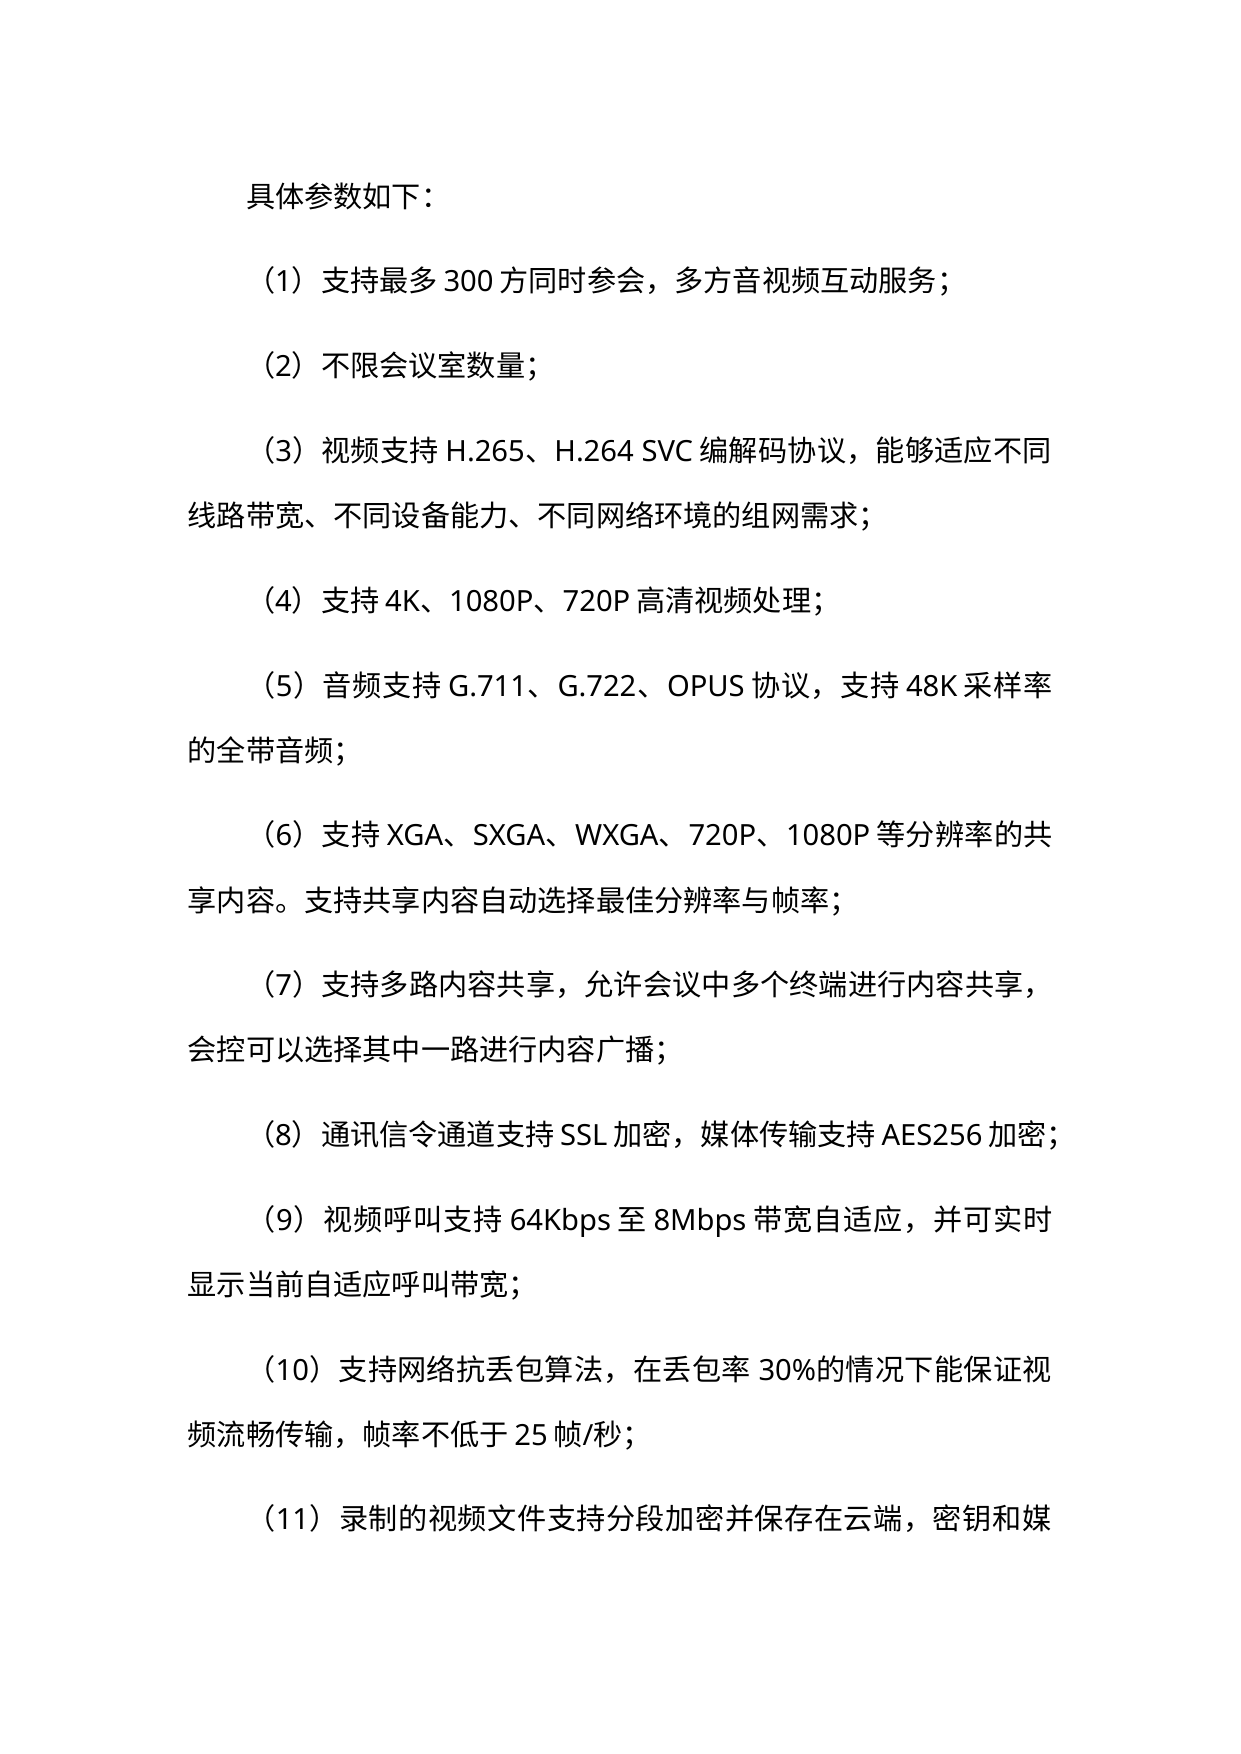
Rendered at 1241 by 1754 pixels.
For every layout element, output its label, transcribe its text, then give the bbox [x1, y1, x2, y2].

text （7）支持多路内容共享，允许会议中多个终端进行内容共享，会控可以选择其中一路进行内容广播； [187, 951, 1053, 1081]
text （9）视频呼叫支持64Kbps至8Mbps带宽自适应，并可实时显示当前自适应呼叫带宽； [187, 1185, 1053, 1315]
text （6）支持XGA、SXGA、WXGA、720P、1080P等分辨率的共享内容。支持共享内容自动选择最佳分辨率与帧率； [187, 801, 1053, 931]
text 具体参数如下： [187, 162, 1053, 227]
text （5）音频支持G.711、G.722、OPUS协议，支持48K采样率的全带音频； [187, 651, 1053, 781]
text （8）通讯信令通道支持SSL加密，媒体传输支持AES256加密； [187, 1100, 1053, 1165]
text （4）支持4K、1080P、720P高清视频处理； [187, 566, 1053, 631]
text （1）支持最多300方同时参会，多方音视频互动服务； [187, 247, 1053, 312]
text （2）不限会议室数量； [187, 332, 1053, 397]
text （3）视频支持H.265、H.264 SVC编解码协议，能够适应不同线路带宽、不同设备能力、不同网络环境的组网需求； [187, 416, 1053, 546]
text （10）支持网络抗丢包算法，在丢包率30%的情况下能保证视频流畅传输，帧率不低于25帧/秒； [187, 1335, 1053, 1465]
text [187, 1485, 1053, 1550]
